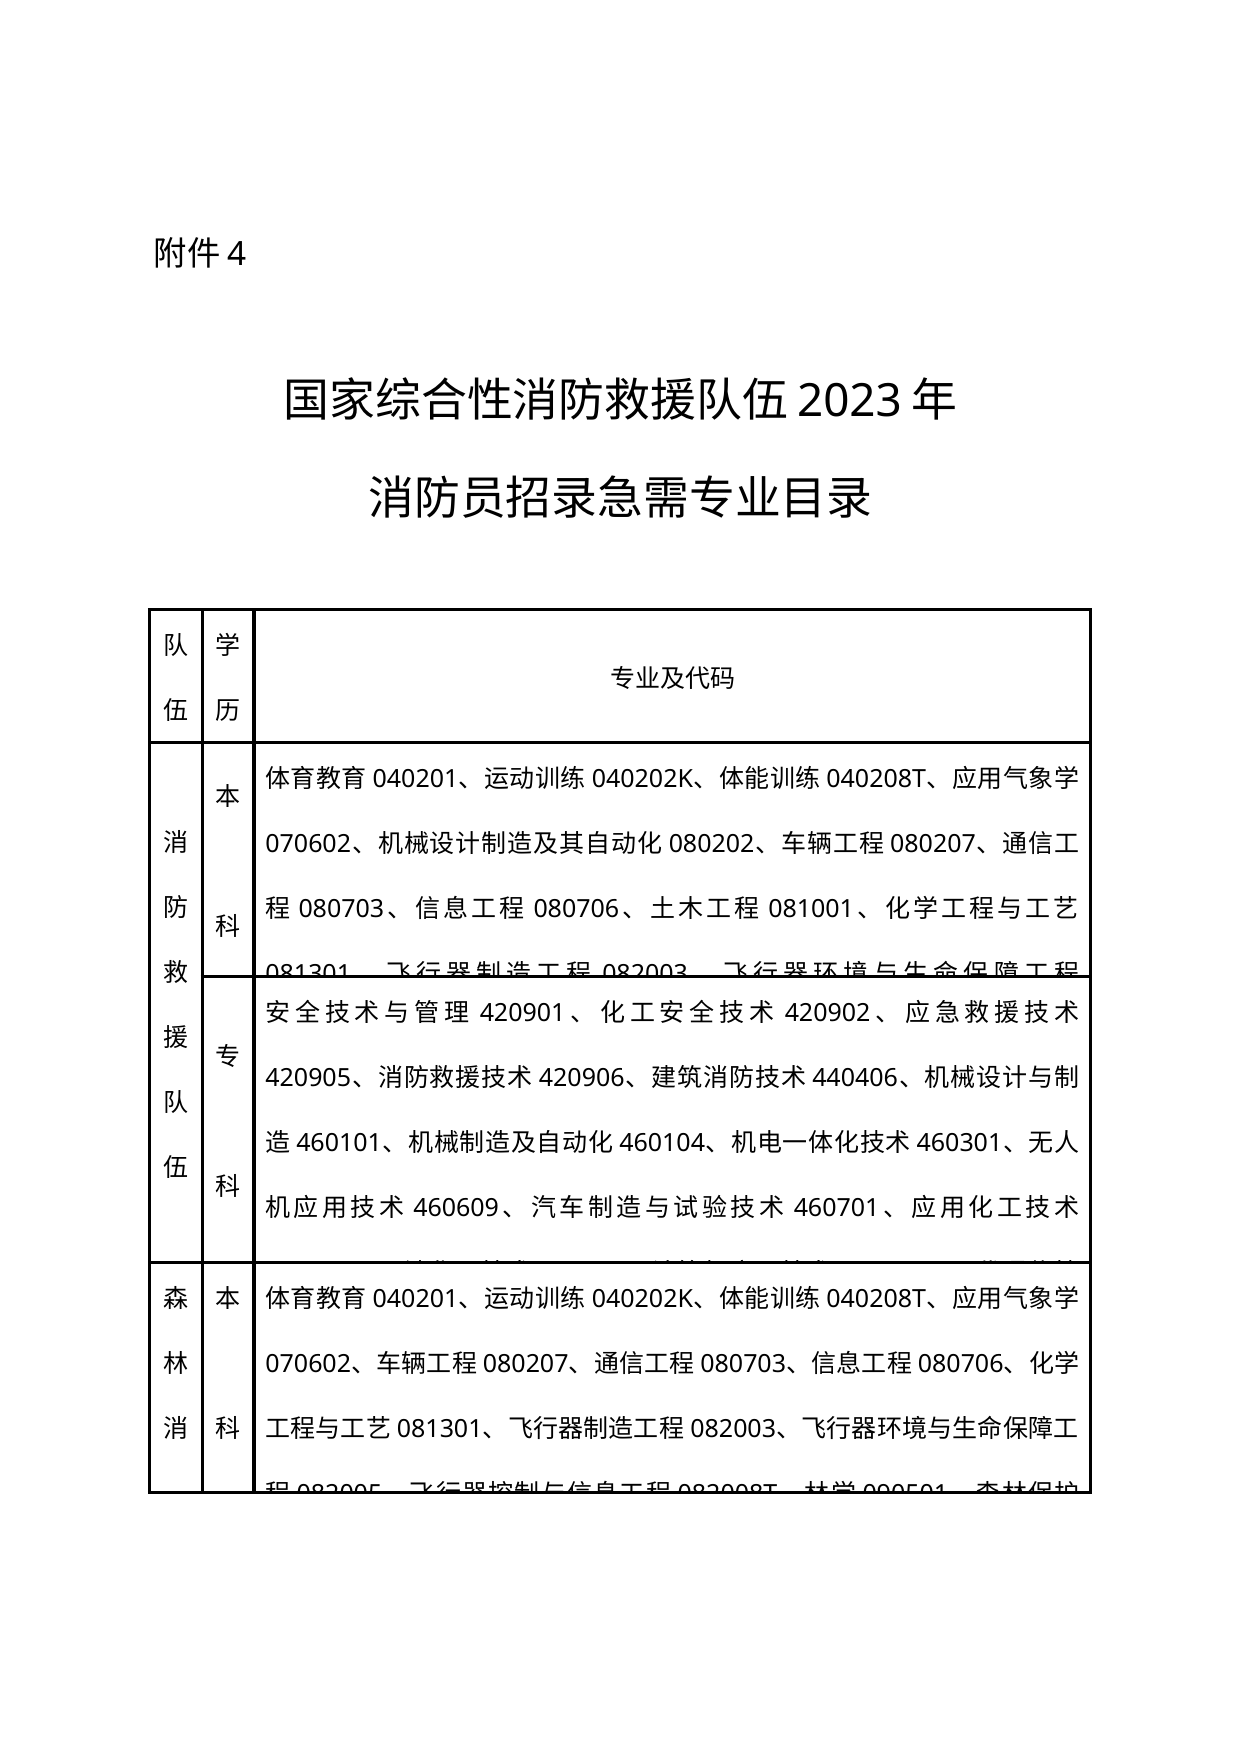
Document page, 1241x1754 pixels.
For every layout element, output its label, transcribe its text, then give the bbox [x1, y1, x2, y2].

table_cell 森 林 消 防 队 伍 [151, 1264, 201, 1491]
text 消防员招录急需专业目录 [153, 446, 1087, 543]
table_cell 消 防 救 援 队 伍 [151, 744, 201, 1261]
table_cell 专 科 [204, 978, 252, 1261]
table_header 学 历 [204, 611, 252, 741]
table_cell 体育教育040201、运动训练040202K、体能训练040208T、应用气象学070602、车辆工程080207、通信工程080703、信息工程080706、化学工程与工艺081301、飞行器制造工程082003、飞行器环境与生命保障工程082005、飞行器控制与信息工程082008T、林学090501、森林保护090503、基础医学100101K、临床医学100201K、运动与公共健康100406T。 [256, 1264, 1089, 1491]
table_cell 安全技术与管理420901、化工安全技术420902、应急救援技术420905、消防救援技术420906、建筑消防技术440406、机械设计与制造460101、机械制造及自动化460104、机电一体化技术460301、无人机应用技术460609、汽车制造与试验技术460701、应用化工技术470201、石油化工技术470204、计算机应用技术510201、现代通信技术510301、卫星通信与导航技术510304、临床医学520101K、视觉传达设计550102、网络新闻与传播560102、体育教育570110K、中文570209、运动训练570303、运动防护570305、体能训练570310。 [256, 978, 1089, 1261]
table_header 专业及代码 [256, 611, 1089, 741]
table_cell 体育教育040201、运动训练040202K、体能训练040208T、应用气象学070602、机械设计制造及其自动化080202、车辆工程080207、通信工程080703、信息工程080706、土木工程081001、化学工程与工艺081301、飞行器制造工程082003、飞行器环境与生命保障工程082005、飞行器控制与信息工程082008T、基础医学100101K、临床医学100201K、运动与公共健康100406T。 [256, 744, 1089, 974]
table_header 队 伍 [151, 611, 201, 741]
table_cell 本 科 [204, 744, 252, 974]
table_cell 本 科 [204, 1264, 252, 1491]
text 附件4 [153, 218, 1087, 283]
text 国家综合性消防救援队伍2023年 [153, 348, 1087, 446]
